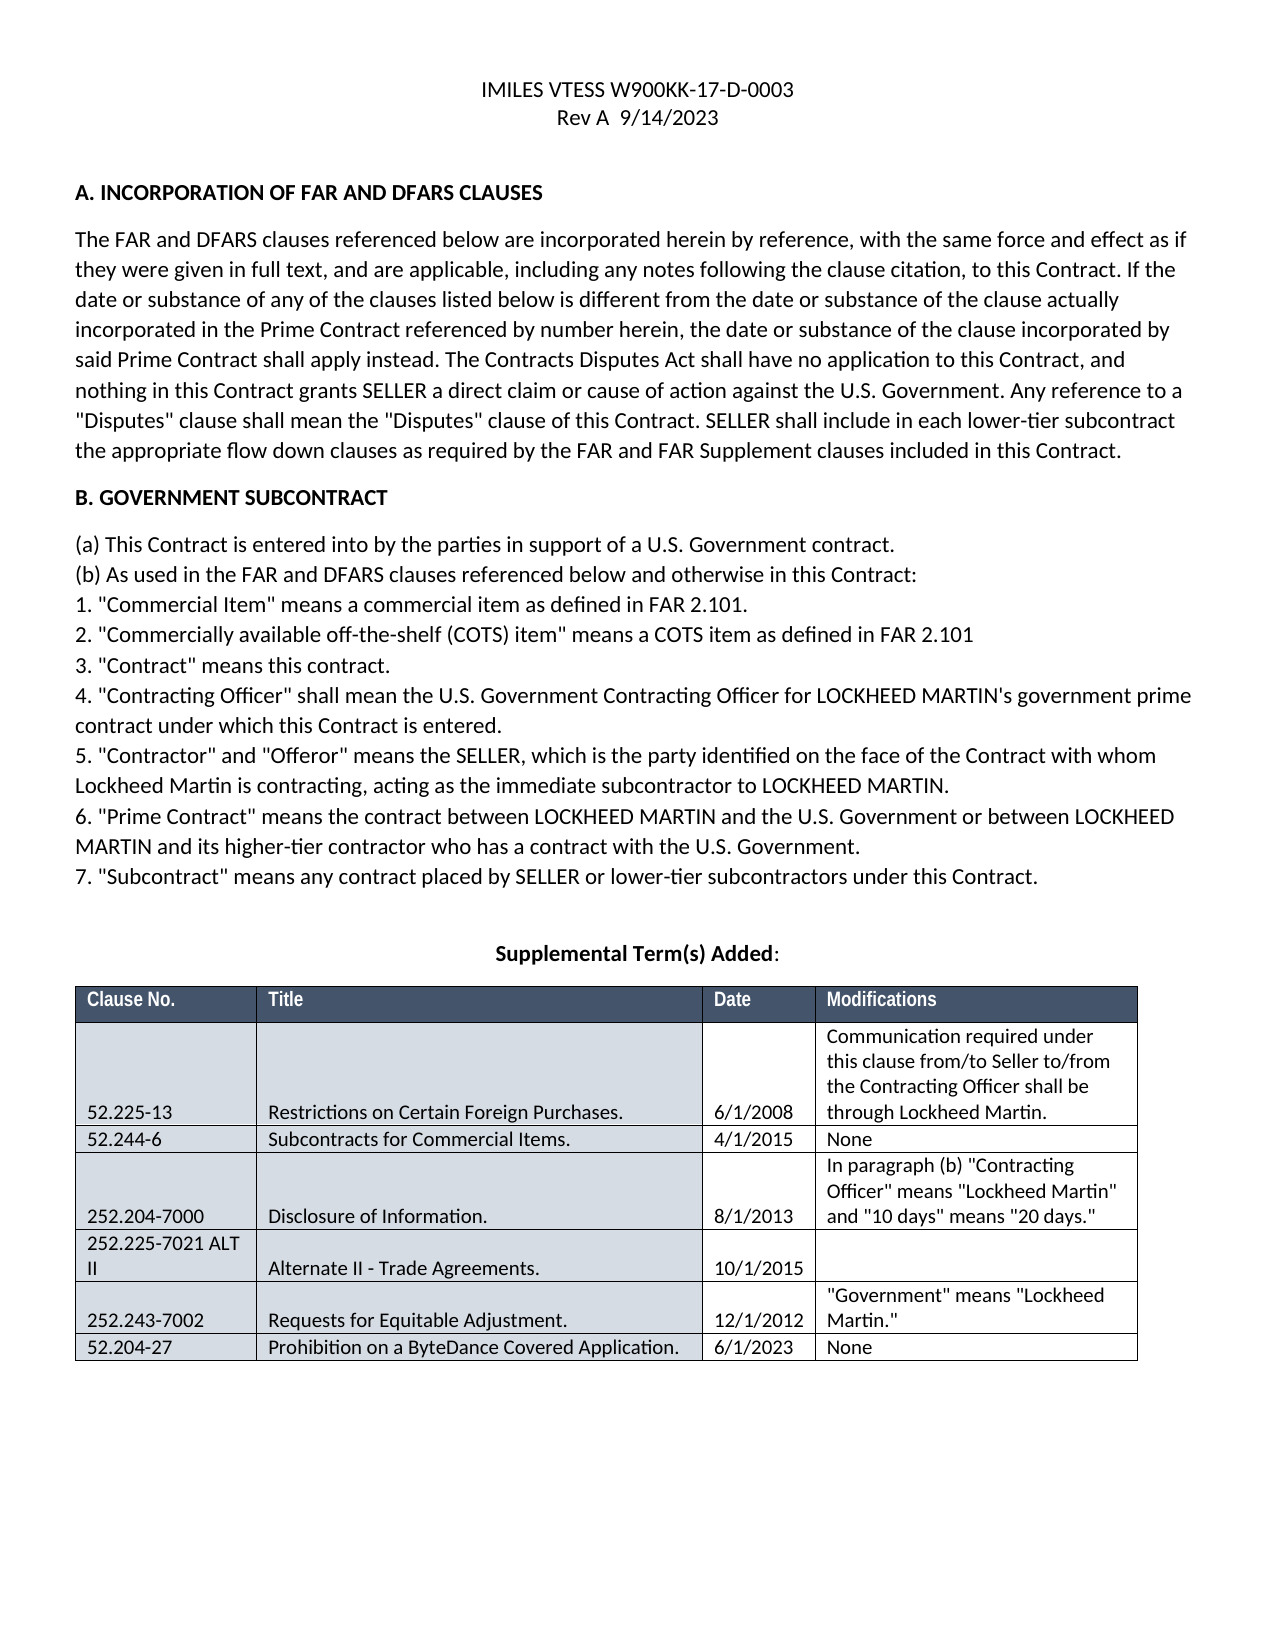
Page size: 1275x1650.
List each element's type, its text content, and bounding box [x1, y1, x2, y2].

table_header Modifications [816, 987, 1137, 1022]
table_cell 252.204-7000 [76, 1153, 256, 1229]
table_cell Communication required under this clause from/to Seller to/from the Contracting Officer shall be through Lockheed Martin. [816, 1023, 1137, 1124]
table_cell [816, 1230, 1137, 1281]
table_cell 12/1/2012 [703, 1282, 815, 1333]
table_cell 252.225-7021 ALT II [76, 1230, 256, 1281]
text 5. "Contractor" and "Offeror" means the SELLER, which is the party identified on the face of the Contract with whom Lockheed Martin is contracting, acting as the immediate subcontractor to LOCKHEED MARTIN. [75, 741, 1200, 800]
table_cell Subcontracts for Commercial Items. [257, 1126, 702, 1152]
table_cell 52.244-6 [76, 1126, 256, 1152]
table_cell Prohibition on a ByteDance Covered Application. [257, 1334, 702, 1360]
text Supplemental Term(s) Added: [75, 939, 1200, 967]
text B. GOVERNMENT SUBCONTRACT [75, 483, 1200, 511]
table_cell 52.204-27 [76, 1334, 256, 1360]
text 7. "Subcontract" means any contract placed by SELLER or lower-tier subcontractors under this Contract. [75, 862, 1200, 890]
table_cell Requests for Equitable Adjustment. [257, 1282, 702, 1333]
table_cell Alternate II - Trade Agreements. [257, 1230, 702, 1281]
table_cell 52.225-13 [76, 1023, 256, 1124]
table_cell Restrictions on Certain Foreign Purchases. [257, 1023, 702, 1124]
text (b) As used in the FAR and DFARS clauses referenced below and otherwise in this Contract: [75, 560, 1200, 588]
text 2. "Commercially available off-the-shelf (COTS) item" means a COTS item as defined in FAR 2.101 [75, 621, 1200, 649]
table_header Date [703, 987, 815, 1022]
table_cell Disclosure of Information. [257, 1153, 702, 1229]
table_cell 4/1/2015 [703, 1126, 815, 1152]
table_cell None [816, 1126, 1137, 1152]
table_cell In paragraph (b) "Contracting Officer" means "Lockheed Martin" and "10 days" means "20 days." [816, 1153, 1137, 1229]
text The FAR and DFARS clauses referenced below are incorporated herein by reference, with the same force and effect as if they were given in full text, and are applicable, including any notes following the clause citation, to this Contract. If the date or substance of any of the clauses listed below is different from the date or substance of the clause actually incorporated in the Prime Contract referenced by number herein, the date or substance of the clause incorporated by said Prime Contract shall apply instead. The Contracts Disputes Act shall have no application to this Contract, and nothing in this Contract grants SELLER a direct claim or cause of action against the U.S. Government. Any reference to a "Disputes" clause shall mean the "Disputes" clause of this Contract. SELLER shall include in each lower-tier subcontract the appropriate flow down clauses as required by the FAR and FAR Supplement clauses included in this Contract. [75, 225, 1200, 464]
text 4. "Contracting Officer" shall mean the U.S. Government Contracting Officer for LOCKHEED MARTIN's government prime contract under which this Contract is entered. [75, 681, 1200, 739]
table_cell 252.243-7002 [76, 1282, 256, 1333]
table_header Title [257, 987, 702, 1022]
table_header Clause No. [76, 987, 256, 1022]
text A. INCORPORATION OF FAR AND DFARS CLAUSES [75, 178, 1200, 206]
table_cell 6/1/2023 [703, 1334, 815, 1360]
table_cell None [816, 1334, 1137, 1360]
text 3. "Contract" means this contract. [75, 651, 1200, 679]
table_cell 6/1/2008 [703, 1023, 815, 1124]
table_cell 10/1/2015 [703, 1230, 815, 1281]
text 1. "Commercial Item" means a commercial item as defined in FAR 2.101. [75, 590, 1200, 618]
text 6. "Prime Contract" means the contract between LOCKHEED MARTIN and the U.S. Government or between LOCKHEED MARTIN and its higher-tier contractor who has a contract with the U.S. Government. [75, 802, 1200, 860]
text (a) This Contract is entered into by the parties in support of a U.S. Government contract. [75, 530, 1200, 558]
table_cell 8/1/2013 [703, 1153, 815, 1229]
table_cell "Government" means "Lockheed Martin." [816, 1282, 1137, 1333]
